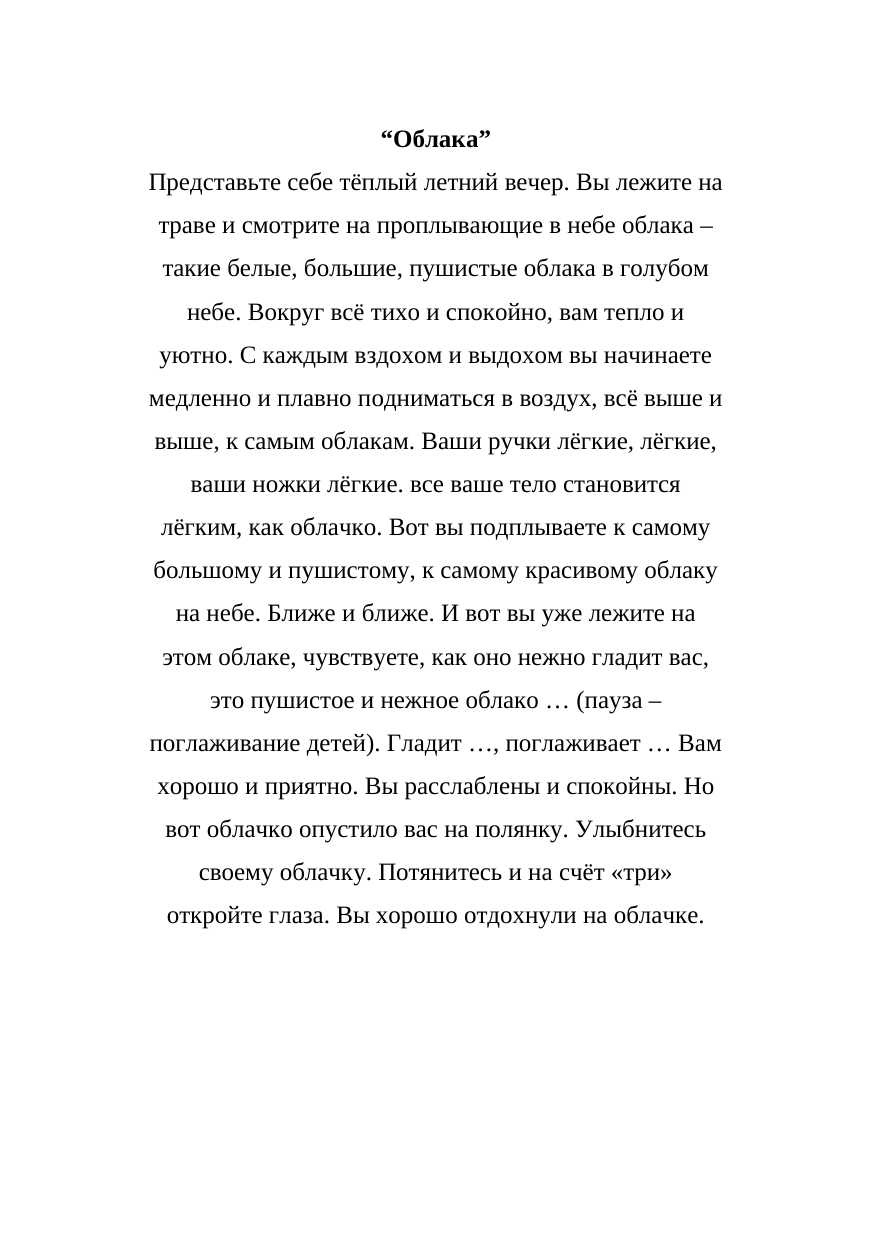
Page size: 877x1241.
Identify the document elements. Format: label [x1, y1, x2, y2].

table_header [148, 124, 723, 1073]
